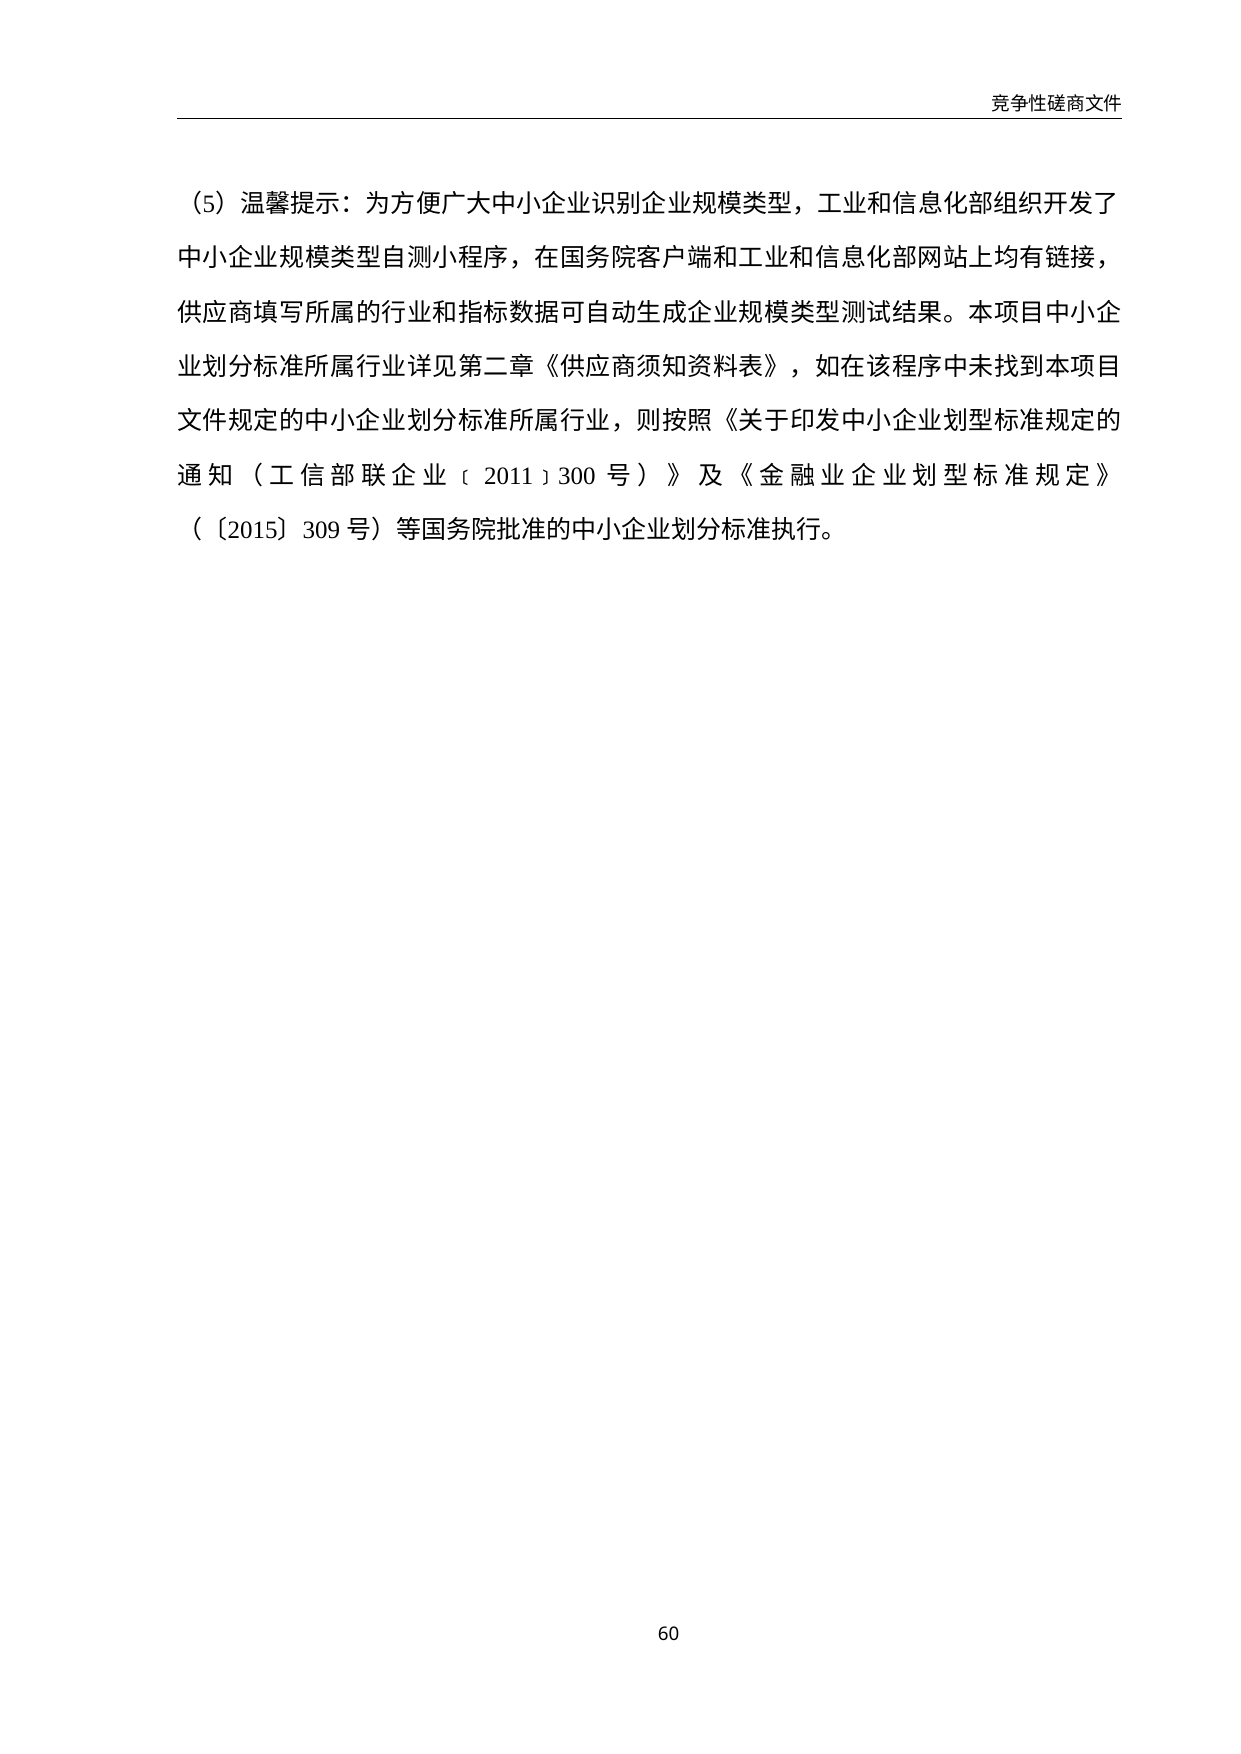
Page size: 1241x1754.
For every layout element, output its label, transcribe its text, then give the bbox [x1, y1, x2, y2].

text （5）温馨提示：为方便广大中小企业识别企业规模类型，工业和信息化部组织开发了中小企业规模类型自测小程序，在国务院客户端和工业和信息化部网站上均有链接，供应商填写所属的行业和指标数据可自动生成企业规模类型测试结果。本项目中小企业划分标准所属行业详见第二章《供应商须知资料表》，如在该程序中未找到本项目文件规定的中小企业划分标准所属行业，则按照《关于印发中小企业划型标准规定的通知（工信部联企业﹝2011﹞300号）》及《金融业企业划型标准规定》（〔2015〕309 号）等国务院批准的中小企业划分标准执行。 [177, 183, 1122, 546]
